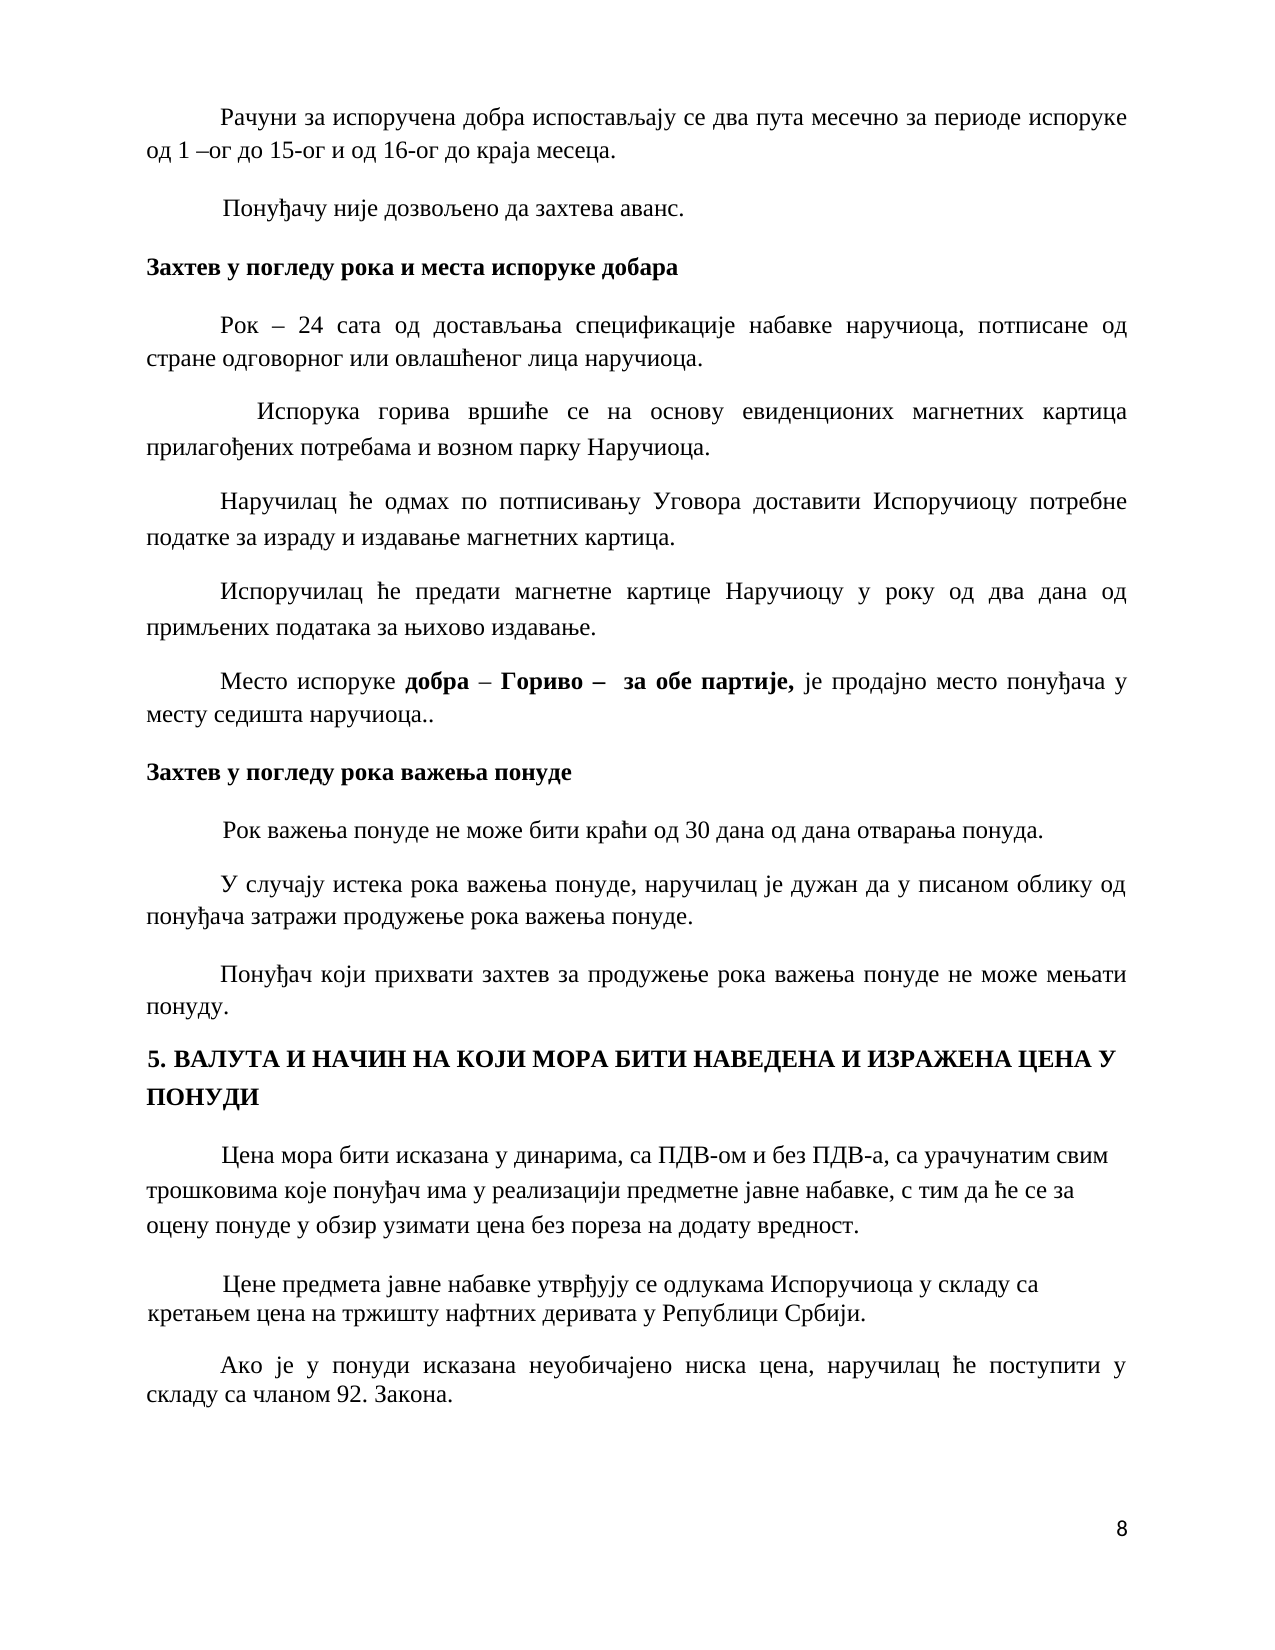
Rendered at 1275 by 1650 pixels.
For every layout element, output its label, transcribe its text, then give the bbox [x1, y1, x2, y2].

text Захтев у погледу рока и места испоруке добара [146, 252, 1128, 281]
text Место испоруке добра – Гориво – за обе партије, је продајно место понуђача у месту седишта наручиоца.. [146, 666, 1128, 728]
text Понуђачу није дозвољено да захтева аванс. [222, 193, 1128, 222]
list ВАЛУТА И НАЧИН НА КОЈИ МОРА БИТИ НАВЕДЕНА И ИЗРАЖЕНА ЦЕНА У [147, 1044, 1128, 1073]
text Цена мора бити исказана у динарима, са ПДВ-ом и без ПДВ-а, са урачунатим свим трошковима које понуђач има у реализацији предметне јавне набавке, с тим да ће се за оцену понуде у обзир узимати цена без пореза на додату вредност. [146, 1141, 1128, 1239]
text Цене предмета јавне набавке утврђују се одлукама Испоручиоца у складу са кретањем цена на тржишту нафтних деривата у Републици Србији. [147, 1269, 1128, 1327]
text Рок важења понуде не може бити краћи од 30 дана од дана отварања понуда. [161, 815, 1106, 844]
text Испоручилац ће предати магнетне картице Наручиоцу у року од два дана од примљених података за њихово издавање. [146, 576, 1128, 641]
text Захтев у погледу рока важења понуде [146, 757, 1128, 786]
text Испорука горива вршиће се на основу евиденционих магнетних картица прилагођених потребама и возном парку Наручиоца. [146, 396, 1128, 461]
text Рок – 24 сата од достављања спецификације набавке наручиоца, потписане од стране одговорног или овлашћеног лица наручиоца. [146, 311, 1128, 372]
text Рачуни за испоручена добра испостављају се два пута месечно за периоде испоруке од 1 –ог до 15-ог и од 16-ог до краја месеца. [146, 102, 1128, 164]
text Ако је у понуди исказана неуобичајено ниска цена, наручилац ће поступити у складу са чланом 92. Закона. [146, 1350, 1128, 1407]
text У случају истека рока важења понуде, наручилац је дужан да у писаном облику од понуђача затражи продужење рока важења понуде. [146, 869, 1128, 930]
text ПОНУДИ [146, 1082, 1128, 1111]
text Наручилац ће одмах по потписивању Уговора доставити Испоручиоцу потребне податке за израду и издавање магнетних картица. [146, 486, 1128, 551]
text Понуђач који прихвати захтев за продужење рока важења понуде не може мењати понуду. [146, 959, 1128, 1020]
